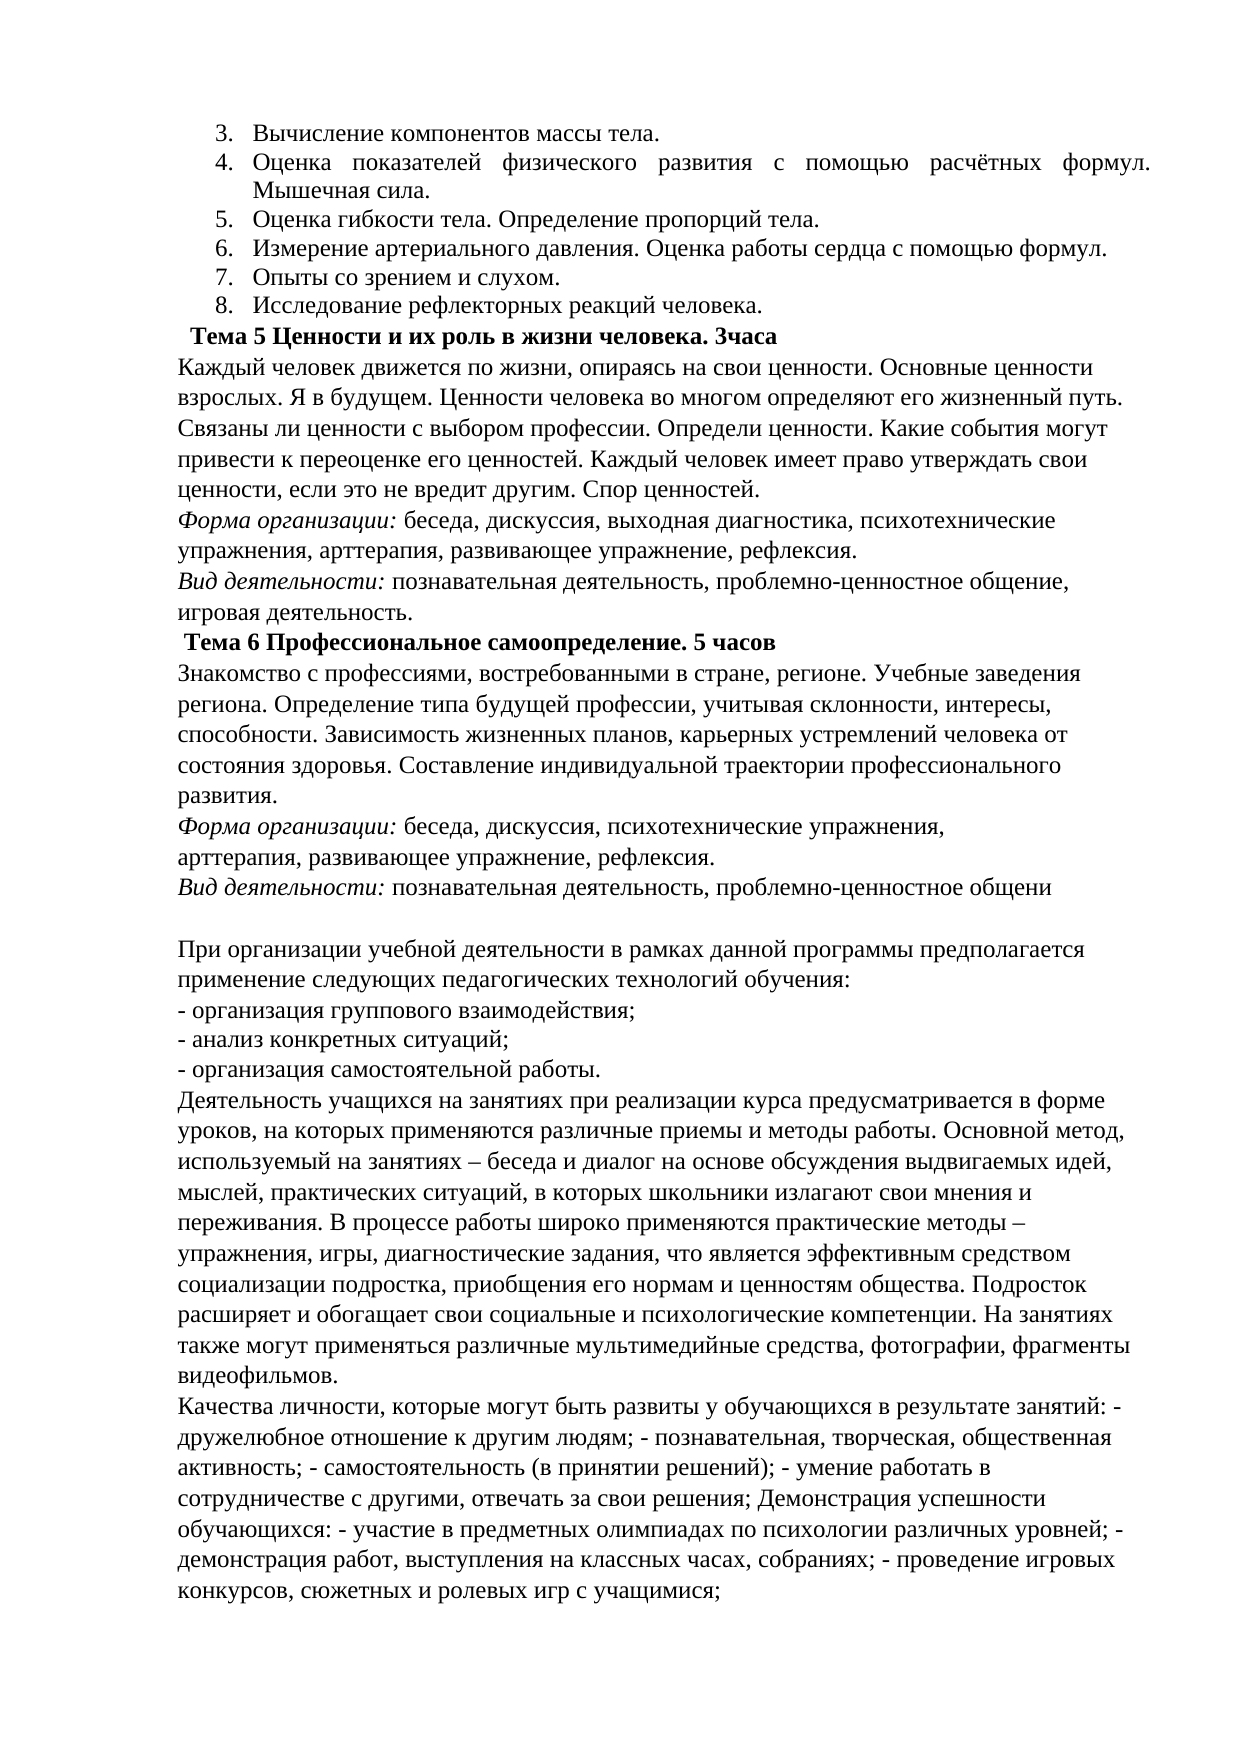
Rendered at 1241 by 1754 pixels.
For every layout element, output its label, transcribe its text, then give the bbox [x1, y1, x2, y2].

text - организация группового взаимодействия; [177, 993, 1152, 1024]
list Опыты со зрением и слухом. [215, 262, 1152, 291]
text Качества личности, которые могут быть развиты у обучающихся в результате занятий: - дружелюбное отношение к другим людям; - познавательная, творческая, общественная активность; - самостоятельность (в принятии решений); - умение работать в сотрудничестве с другими, отвечать за свои решения; Демонстрация успешности обучающихся: - участие в предметных олимпиадах по психологии различных уровней; - демонстрация работ, выступления на классных часах, собраниях; - проведение игровых конкурсов, сюжетных и ролевых игр с учащимися; [177, 1389, 1152, 1604]
list Вычисление компонентов массы тела. [215, 118, 1152, 147]
text Каждый человек движется по жизни, опираясь на свои ценности. Основные ценности взрослых. Я в будущем. Ценности человека во многом определяют его жизненный путь. Связаны ли ценности с выбором профессии. Определи ценности. Какие события могут привести к переоценке его ценностей. Каждый человек имеет право утверждать свои ценности, если это не вредит другим. Спор ценностей. [177, 350, 1152, 503]
text Форма организации: беседа, дискуссия, психотехнические упражнения, арттерапия, развивающее упражнение, рефлексия. [177, 809, 1152, 871]
text - анализ конкретных ситуаций; [177, 1024, 1152, 1052]
list Исследование рефлекторных реакций человека. [215, 291, 1152, 319]
text Деятельность учащихся на занятиях при реализации курса предусматривается в форме уроков, на которых применяются различные приемы и методы работы. Основной метод, используемый на занятиях – беседа и диалог на основе обсуждения выдвигаемых идей, мыслей, практических ситуаций, в которых школьники излагают свои мнения и переживания. В процессе работы широко применяются практические методы – упражнения, игры, диагностические задания, что является эффективным средством социализации подростка, приобщения его нормам и ценностям общества. Подросток расширяет и обогащает свои социальные и психологические компетенции. На занятиях также могут применяться различные мультимедийные средства, фотографии, фрагменты видеофильмов. [177, 1083, 1152, 1389]
list Измерение артериального давления. Оценка работы сердца с помощью формул. [215, 233, 1152, 262]
text Знакомство с профессиями, востребованными в стране, регионе. Учебные заведения региона. Определение типа будущей профессии, учитывая склонности, интересы, способности. Зависимость жизненных планов, карьерных устремлений человека от состояния здоровья. Составление индивидуальной траектории профессионального развития. [177, 656, 1152, 809]
list Оценка показателей физического развития с помощью расчётных формул. Мышечная сила. [215, 147, 1152, 204]
text Тема 5 Ценности и их роль в жизни человека. 3часа [177, 319, 1152, 350]
text Тема 6 Профессиональное самоопределение. 5 часов [177, 626, 1152, 656]
text Форма организации: беседа, дискуссия, выходная диагностика, психотехнические упражнения, арттерапия, развивающее упражнение, рефлексия. [177, 503, 1152, 564]
text - организация самостоятельной работы. [177, 1052, 1152, 1083]
list Оценка гибкости тела. Определение пропорций тела. [215, 204, 1152, 233]
text Вид деятельности: познавательная деятельность, проблемно-ценностное общени [177, 871, 1152, 901]
text Вид деятельности: познавательная деятельность, проблемно-ценностное общение, игровая деятельность. [177, 564, 1152, 626]
text При организации учебной деятельности в рамках данной программы предполагается применение следующих педагогических технологий обучения: [177, 932, 1152, 993]
